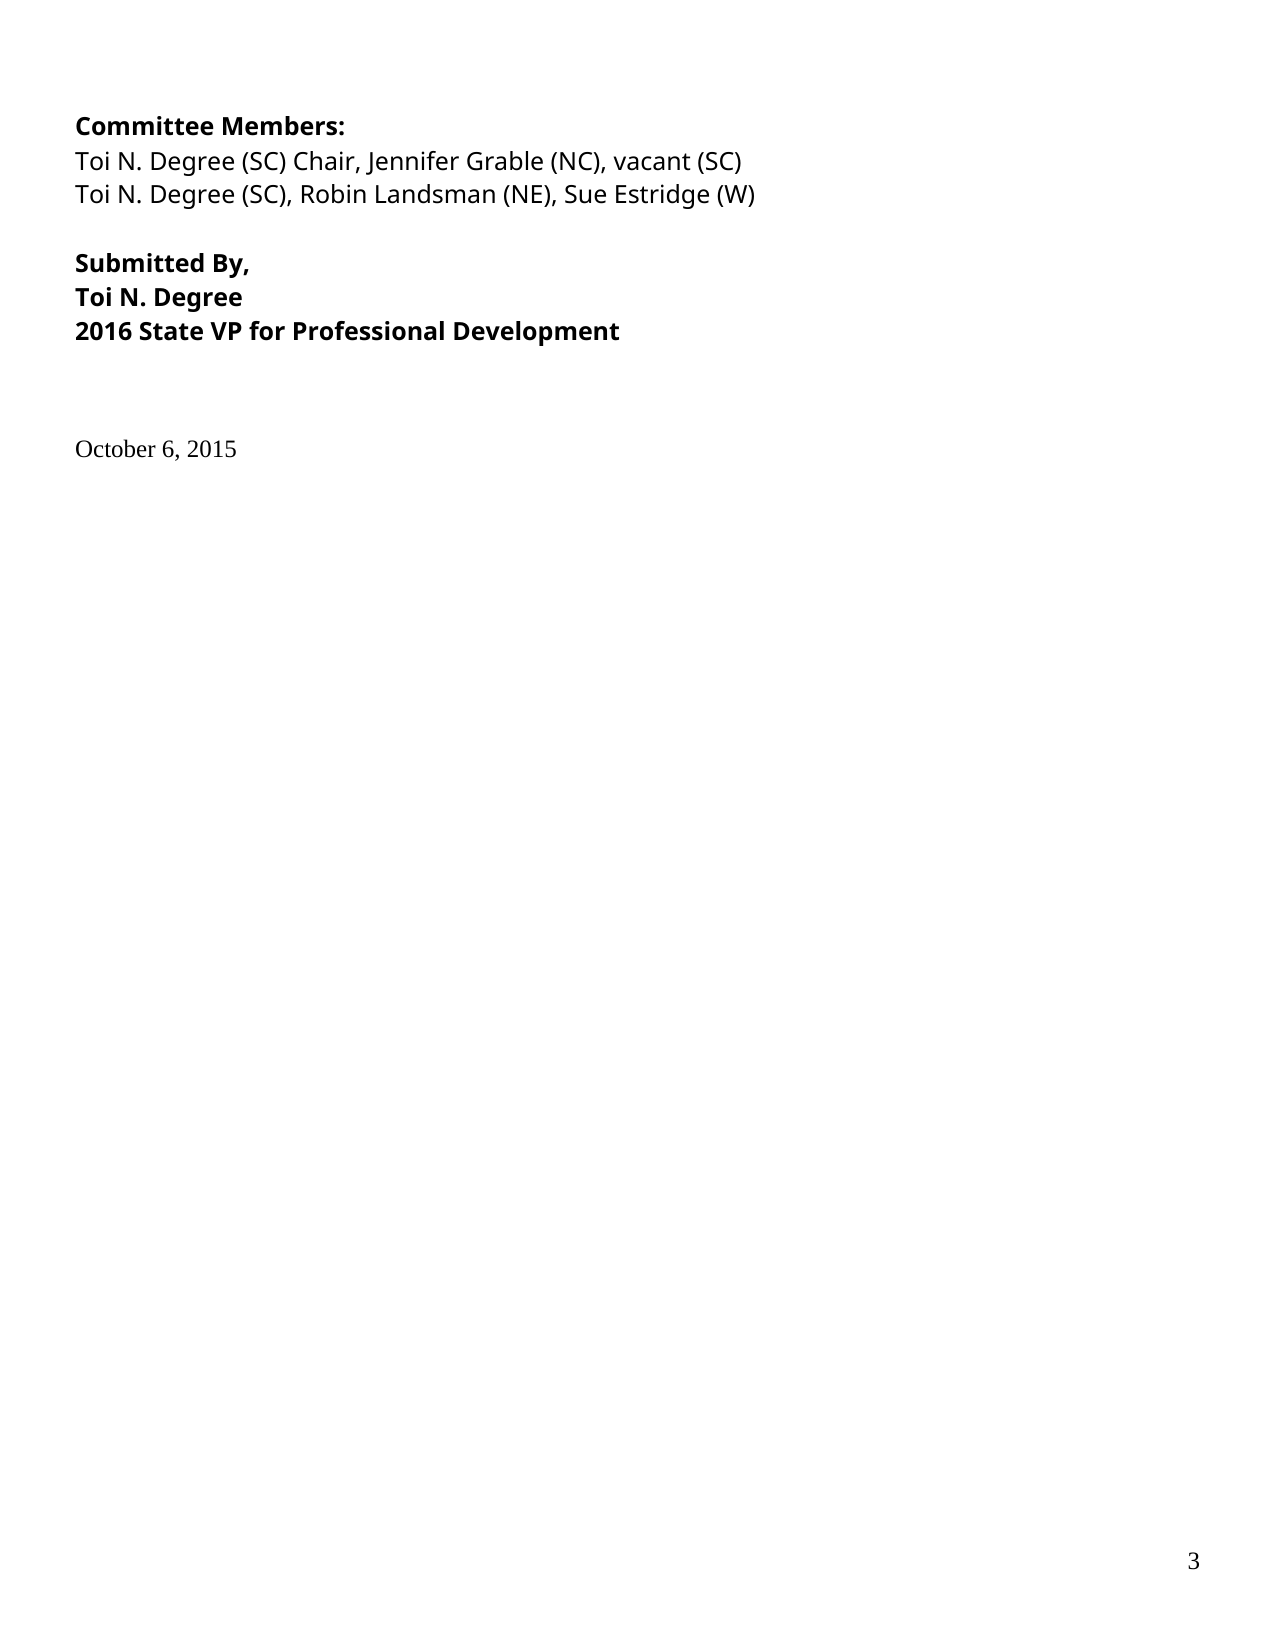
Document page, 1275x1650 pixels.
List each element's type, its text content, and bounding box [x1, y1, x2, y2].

text Toi N. Degree (SC), Robin Landsman (NE), Sue Estridge (W) [75, 177, 1200, 211]
text Toi N. Degree (SC) Chair, Jennifer Grable (NC), vacant (SC) [75, 143, 1200, 177]
text Submitted By, [75, 245, 1200, 279]
text 2016 State VP for Professional Development [75, 313, 1200, 347]
text Toi N. Degree [75, 279, 1200, 313]
text Committee Members: [75, 109, 1200, 143]
text October 6, 2015 [75, 434, 1200, 462]
